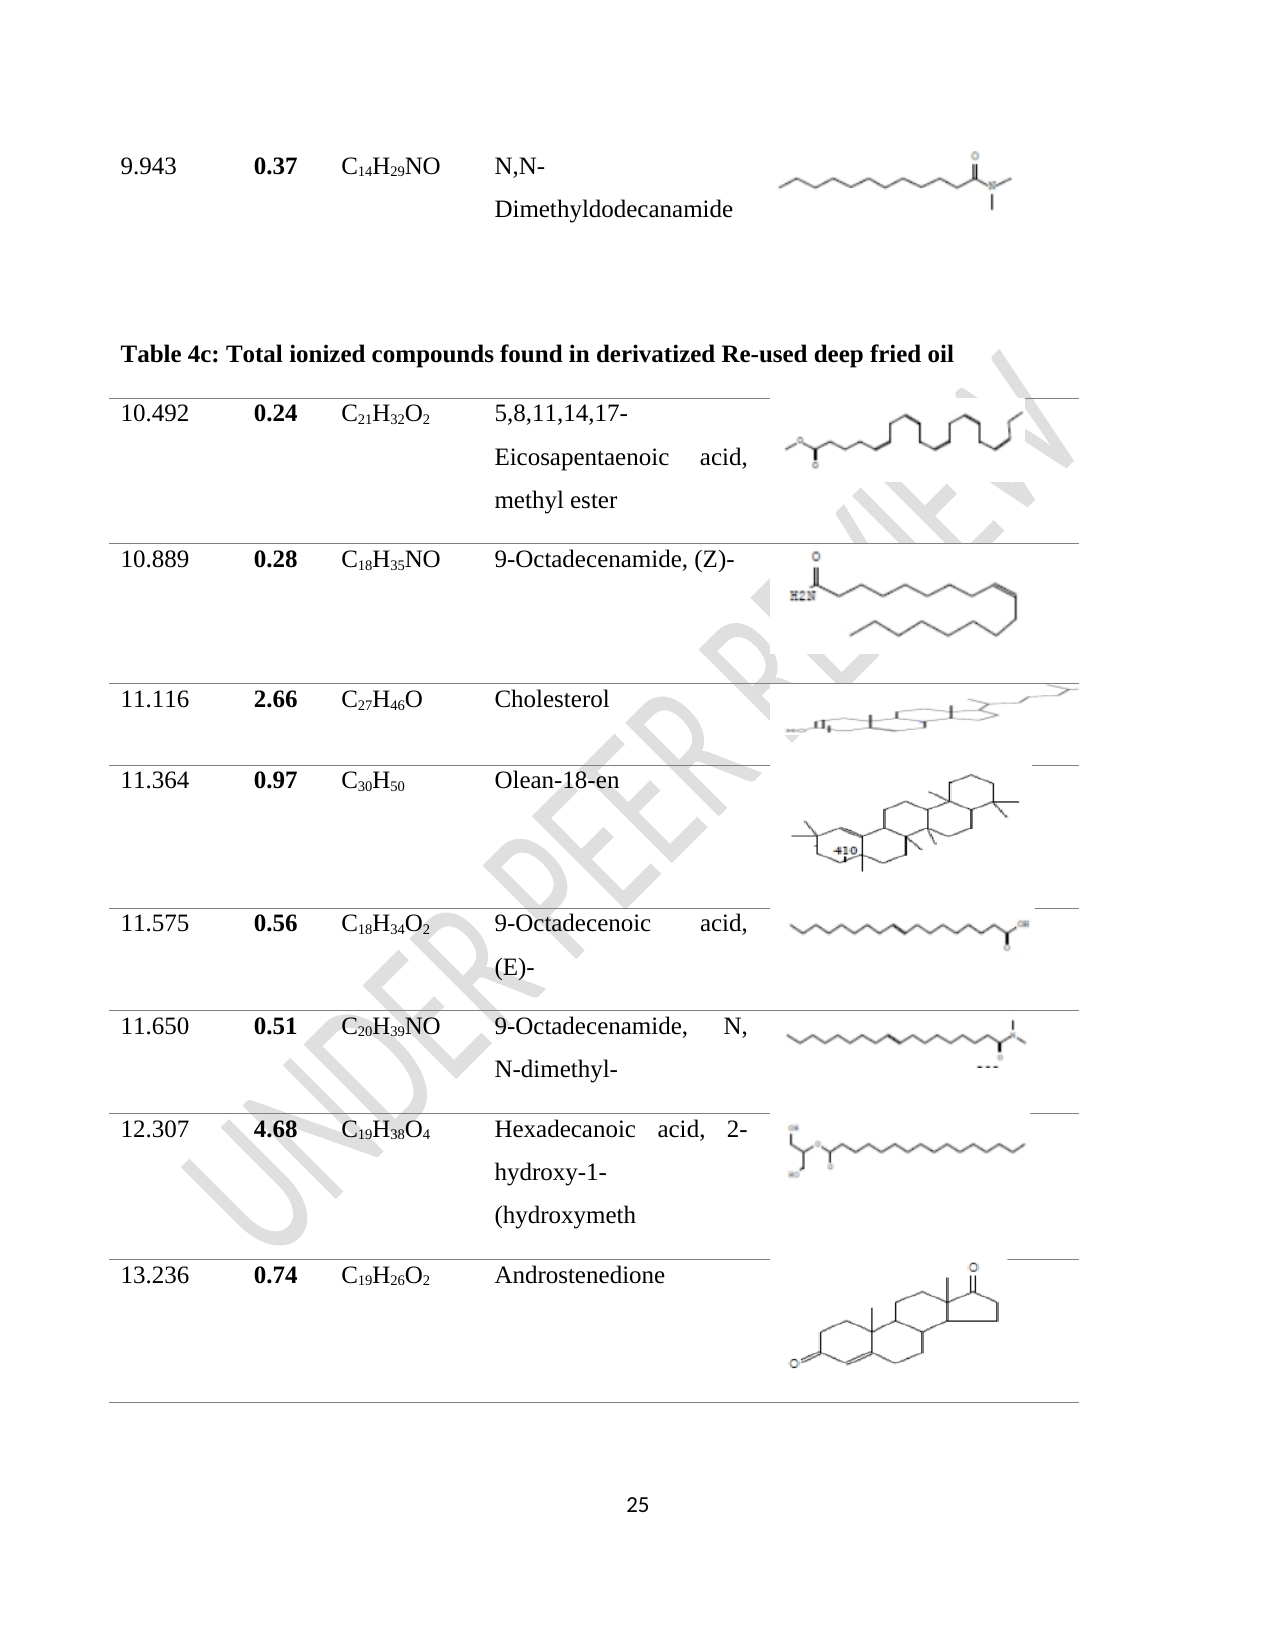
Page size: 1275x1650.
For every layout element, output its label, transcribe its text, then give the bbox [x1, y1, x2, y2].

table_cell 0.37 [242, 150, 330, 253]
picture [770, 684, 1079, 735]
picture [770, 544, 1025, 654]
table_cell C19H38O4 [330, 1114, 483, 1259]
table_cell [759, 1260, 1079, 1402]
table_cell C18H35NO [330, 544, 483, 683]
table_cell 9-Octadecenamide, (Z)- [483, 544, 759, 683]
table_cell 0.51 [242, 1011, 330, 1113]
table_cell C14H29NO [330, 150, 483, 253]
table_cell 12.307 [109, 1114, 242, 1259]
picture [770, 1113, 1031, 1187]
table_cell 10.492 [109, 399, 242, 543]
table_cell C20H39NO [330, 1011, 483, 1113]
table_cell N,N-Dimethyldodecanamide [483, 150, 759, 253]
table_cell Cholesterol [483, 684, 759, 764]
table_cell [759, 684, 1079, 764]
table_cell 9-Octadecenamide, N, N-dimethyl- [483, 1011, 759, 1113]
table_cell 0.24 [242, 399, 330, 543]
table_cell C30H50 [330, 766, 483, 907]
table_cell C21H32O2 [330, 399, 483, 543]
table_cell 9.943 [109, 150, 242, 253]
picture [770, 1259, 1008, 1372]
picture [770, 151, 1016, 216]
table_cell C18H34O2 [330, 909, 483, 1010]
table_cell 2.66 [242, 684, 330, 764]
table_cell 11.116 [109, 684, 242, 764]
table_cell [759, 150, 1079, 253]
table_cell [759, 1011, 1079, 1113]
table_cell Table 4c: Total ionized compounds found in derivatized Re-used deep fried oil [109, 253, 1079, 397]
table_cell [759, 1114, 1079, 1259]
table_cell 4.68 [242, 1114, 330, 1259]
table_cell 0.56 [242, 909, 330, 1010]
table_cell [759, 399, 1079, 543]
table_cell 11.575 [109, 909, 242, 1010]
table_cell C27H46O [330, 684, 483, 764]
table_cell [759, 766, 1079, 907]
picture [770, 908, 1035, 965]
table_cell 10.889 [109, 544, 242, 683]
table_cell Androstenedione [483, 1260, 759, 1402]
picture [770, 1011, 1031, 1068]
table_cell Olean-18-en [483, 766, 759, 907]
picture [770, 398, 1025, 482]
table_cell 11.650 [109, 1011, 242, 1113]
picture [770, 765, 1032, 878]
table_cell 0.74 [242, 1260, 330, 1402]
table_cell C19H26O2 [330, 1260, 483, 1402]
table_cell 13.236 [109, 1260, 242, 1402]
table_cell 9-Octadecenoic acid, (E)- [483, 909, 759, 1010]
table_cell 0.97 [242, 766, 330, 907]
table_cell 5,8,11,14,17-Eicosapentaenoic acid, methyl ester [483, 399, 759, 543]
table_cell 11.364 [109, 766, 242, 907]
table_cell 0.28 [242, 544, 330, 683]
table_cell [759, 909, 1079, 1010]
table_cell [759, 544, 1079, 683]
table_cell Hexadecanoic acid, 2-hydroxy-1-(hydroxymeth [483, 1114, 759, 1259]
